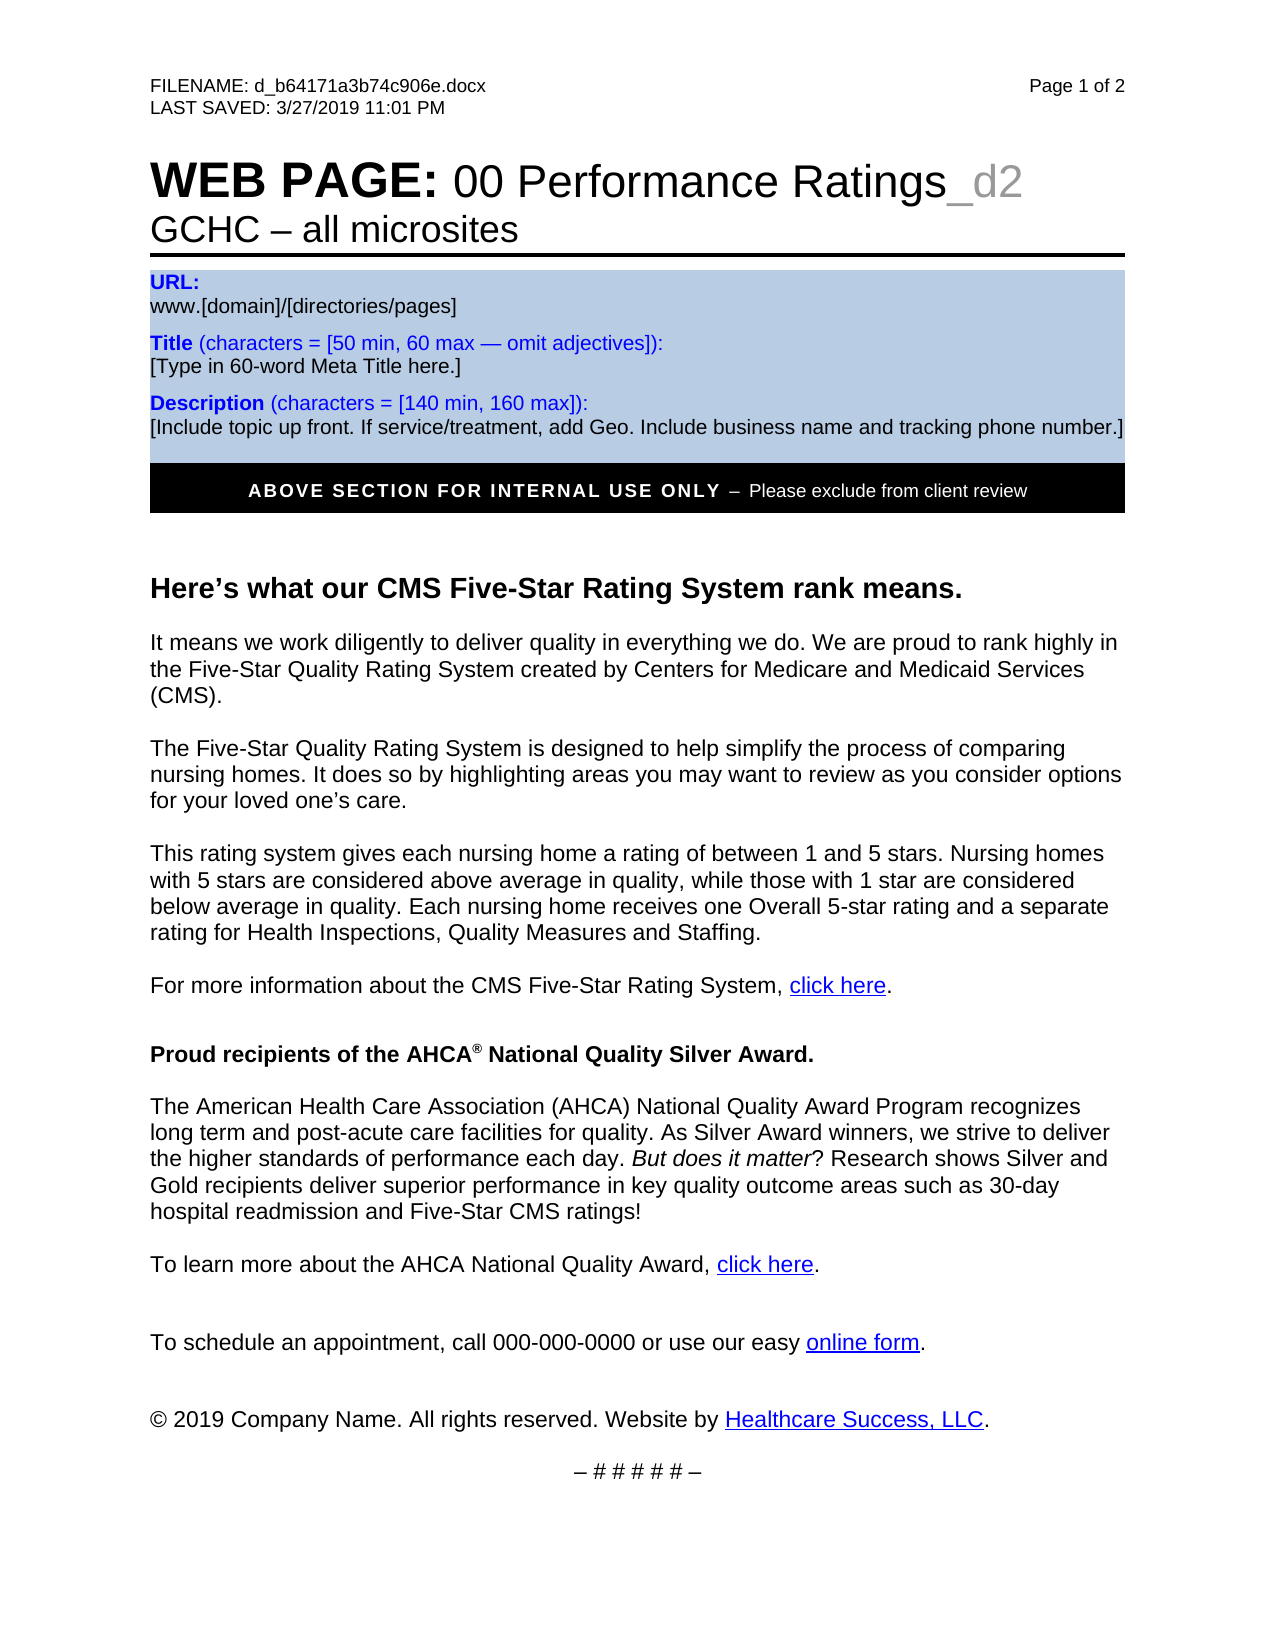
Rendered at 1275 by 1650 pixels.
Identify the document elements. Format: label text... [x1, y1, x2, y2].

text WEB PAGE: 00 Performance Ratings_d2 [150, 150, 1125, 207]
text ABOVE SECTION FOR INTERNAL USE ONLY – Please exclude from client review [150, 464, 1125, 512]
text – # # # # # – [150, 1458, 1125, 1484]
text To learn more about the AHCA National Quality Award, click here. [150, 1251, 1125, 1277]
text It means we work diligently to deliver quality in everything we do. We are proud to rank highly in the Five-Star Quality Rating System created by Centers for Medicare and Medicaid Services (CMS). [150, 629, 1125, 708]
text For more information about the CMS Five-Star Rating System, click here. [150, 972, 1125, 998]
text [Include topic up front. If service/treatment, add Geo. Include business name and tracking phone number.] [150, 415, 1125, 439]
subtitle Here’s what our CMS Five-Star Rating System rank means. [150, 571, 1125, 604]
text Title (characters = [50 min, 60 max — omit adjectives]): [150, 330, 1125, 354]
text www.[domain]/[directories/pages] [150, 294, 1125, 318]
text © 2019 Company Name. All rights reserved. Website by Healthcare Success, LLC. [150, 1406, 1125, 1433]
text Description (characters = [140 min, 160 max]): [150, 391, 1125, 415]
text The Five-Star Quality Rating System is designed to help simplify the process of comparing nursing homes. It does so by highlighting areas you may want to review as you consider options for your loved one’s care. [150, 735, 1125, 814]
text GCHC – all microsites [150, 207, 1125, 253]
text To schedule an appointment, call 000-000-0000 or use our easy online form. [150, 1328, 1125, 1381]
text The American Health Care Association (AHCA) National Quality Award Program recognizes long term and post-acute care facilities for quality. As Silver Award winners, we strive to deliver the higher standards of performance each day. But does it matter? Research shows Silver and Gold recipients deliver superior performance in key quality outcome areas such as 30-day hospital readmission and Five-Star CMS ratings! [150, 1093, 1125, 1224]
text This rating system gives each nursing home a rating of between 1 and 5 stars. Nursing homes with 5 stars are considered above average in quality, while those with 1 star are considered below average in quality. Each nursing home receives one Overall 5-star rating and a separate rating for Health Inspections, Quality Measures and Staffing. [150, 840, 1125, 946]
text [Type in 60-word Meta Title here.] [150, 354, 1125, 378]
text URL: [150, 270, 1125, 294]
subtitle Proud recipients of the AHCA® National Quality Silver Award. [150, 1041, 1125, 1068]
